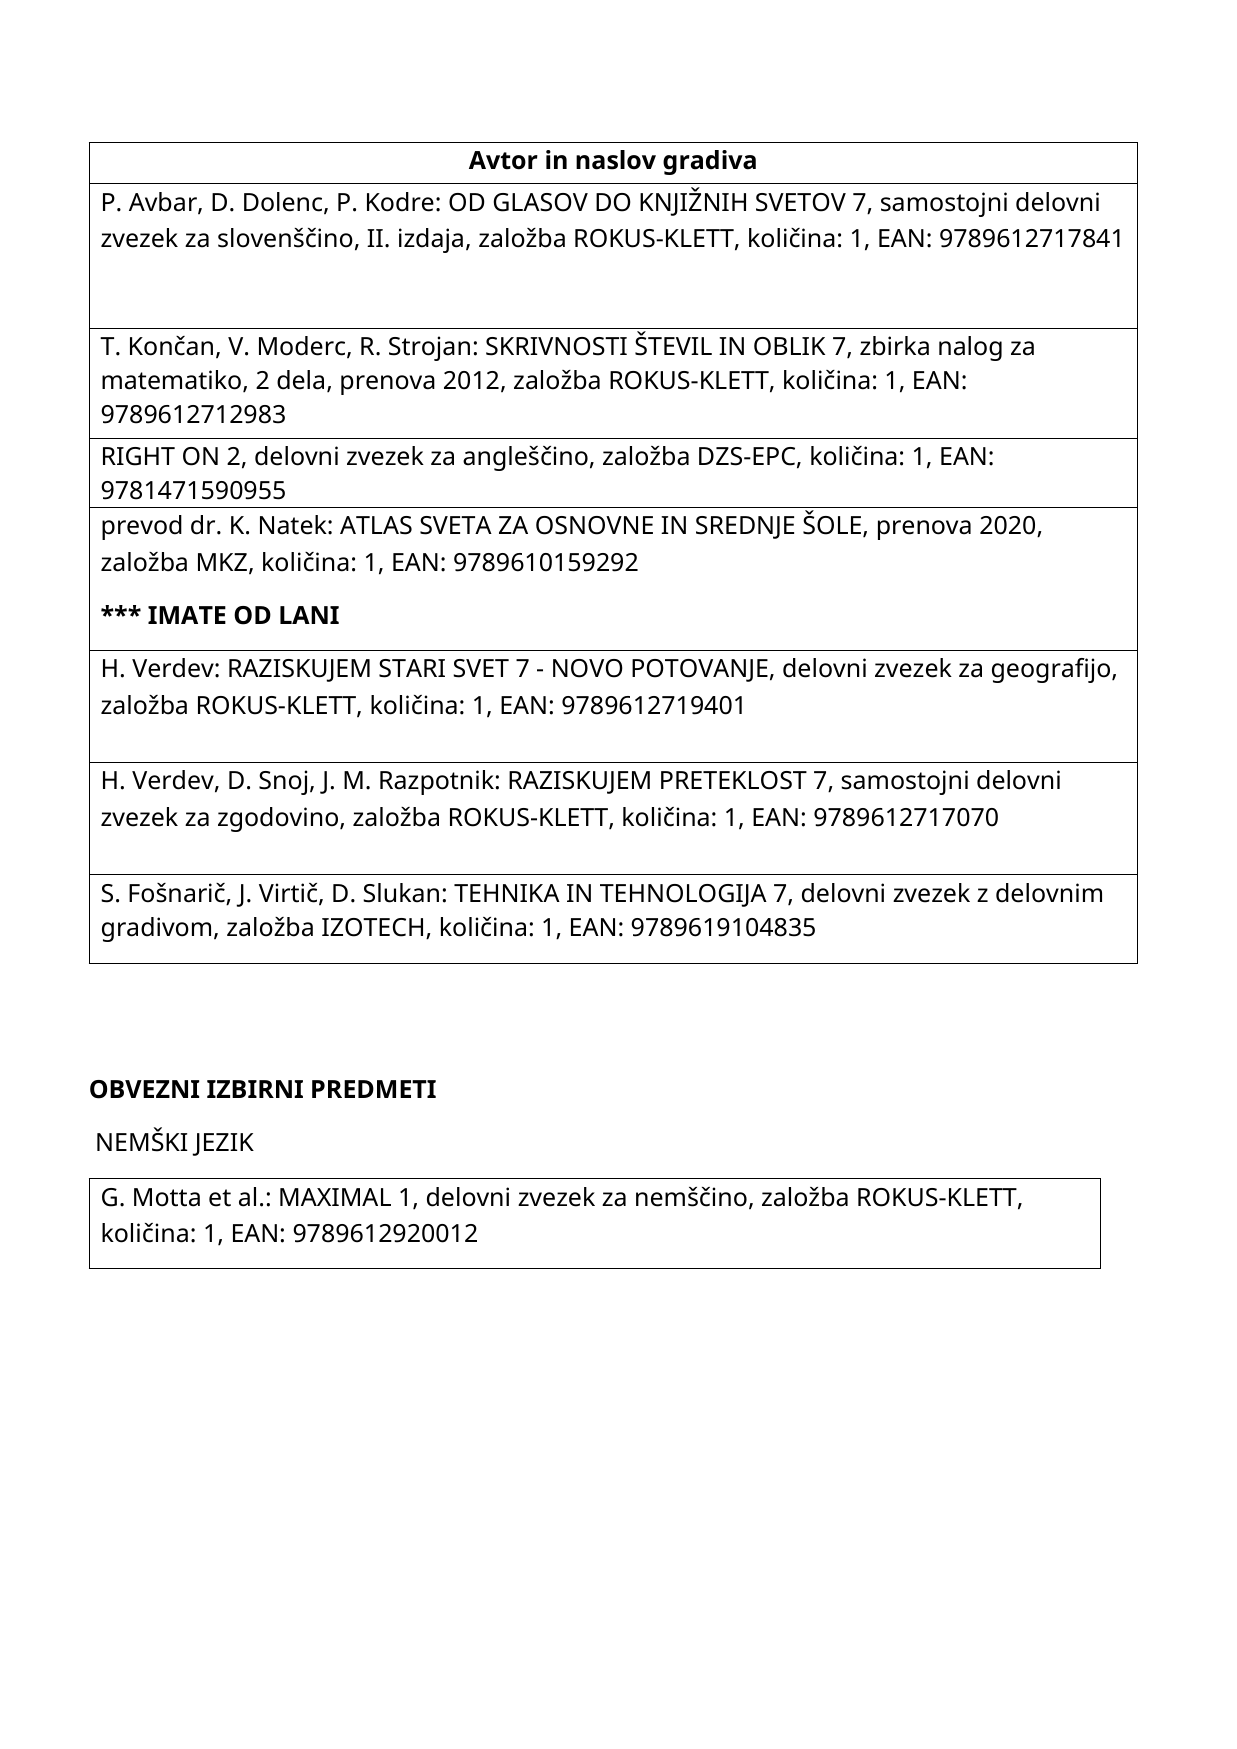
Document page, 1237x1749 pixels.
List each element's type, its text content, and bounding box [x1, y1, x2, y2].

table_header G. Motta et al.: MAXIMAL 1, delovni zvezek za nemščino, založba ROKUS-KLETT, količina: 1, EAN: 9789612920012 [90, 1179, 1100, 1268]
table_cell S. Fošnarič, J. Virtič, D. Slukan: TEHNIKA IN TEHNOLOGIJA 7, delovni zvezek z delovnim gradivom, založba IZOTECH, količina: 1, EAN: 9789619104835 [90, 875, 1137, 963]
table_cell RIGHT ON 2, delovni zvezek za angleščino, založba DZS-EPC, količina: 1, EAN: 9781471590955 [90, 439, 1137, 507]
table_cell P. Avbar, D. Dolenc, P. Kodre: OD GLASOV DO KNJIŽNIH SVETOV 7, samostojni delovni zvezek za slovenščino, II. izdaja, založba ROKUS-KLETT, količina: 1, EAN: 9789612717841 [90, 184, 1137, 328]
text NEMŠKI JEZIK [88, 1125, 1148, 1159]
table_cell H. Verdev: RAZISKUJEM STARI SVET 7 - NOVO POTOVANJE, delovni zvezek za geografijo, založba ROKUS-KLETT, količina: 1, EAN: 9789612719401 [90, 651, 1137, 762]
table_cell H. Verdev, D. Snoj, J. M. Razpotnik: RAZISKUJEM PRETEKLOST 7, samostojni delovni zvezek za zgodovino, založba ROKUS-KLETT, količina: 1, EAN: 9789612717070 [90, 763, 1137, 874]
table_cell prevod dr. K. Natek: ATLAS SVETA ZA OSNOVNE IN SREDNJE ŠOLE, prenova 2020, založba MKZ, količina: 1, EAN: 9789610159292 *** IMATE OD LANI [90, 508, 1137, 649]
table_cell T. Končan, V. Moderc, R. Strojan: SKRIVNOSTI ŠTEVIL IN OBLIK 7, zbirka nalog za matematiko, 2 dela, prenova 2012, založba ROKUS-KLETT, količina: 1, EAN: 9789612712983 [90, 329, 1137, 437]
table_header Avtor in naslov gradiva [90, 143, 1137, 183]
text OBVEZNI IZBIRNI PREDMETI [88, 1071, 1148, 1105]
